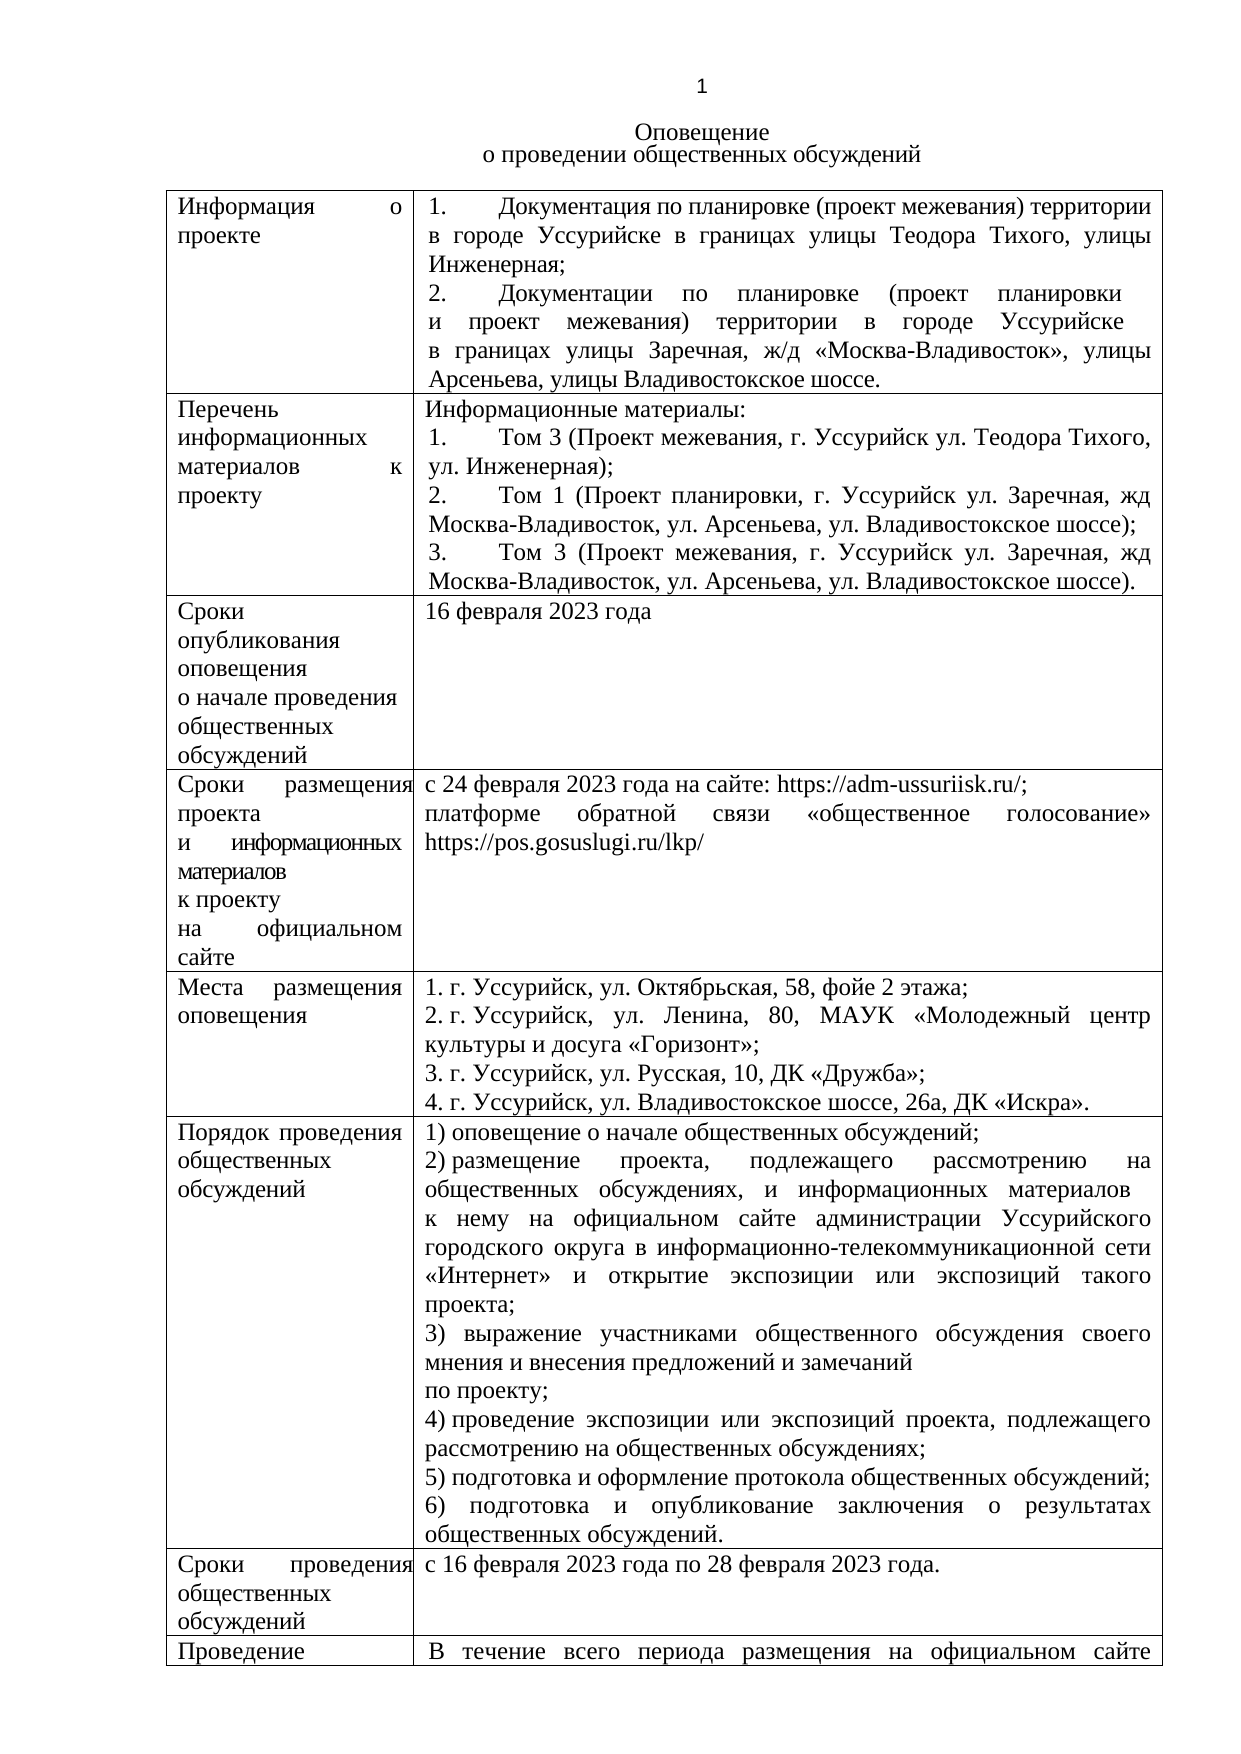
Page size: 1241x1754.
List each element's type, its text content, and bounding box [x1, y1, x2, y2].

text о проведении общественных обсуждений [177, 144, 1152, 167]
table_cell с 16 февраля 2023 года по 28 февраля 2023 года. [414, 1549, 1162, 1635]
table_cell c 24 февраля 2023 года на сайте: https://adm-ussuriisk.ru/; платформе обратной связи «общественное голосование» https://pos.gosuslugi.ru/lkp/ [414, 770, 1162, 971]
table_cell 1. г. Уссурийск, ул. Октябрьская, 58, фойе 2 этажа; 2. г. Уссурийск, ул. Ленина, 80, МАУК «Молодежный центр культуры и досуга «Горизонт»; 3. г. Уссурийск, ул. Русская, 10, ДК «Дружба»; 4. г. Уссурийск, ул. Владивостокское шоссе, 26а, ДК «Искра». [414, 972, 1162, 1116]
table_cell Сроки опубликования оповещения о начале проведения общественных обсуждений [167, 596, 413, 768]
table_cell Информационные материалы: Том 3 (Проект межевания, г. Уссурийск ул. Теодора Тихого, ул. Инженерная); Том 1 (Проект планировки, г. Уссурийск ул. Заречная, жд Москва-Владивосток, ул. Арсеньева, ул. Владивостокское шоссе); Том 3 (Проект межевания, г. Уссурийск ул. Заречная, жд Москва-Владивосток, ул. Арсеньева, ул. Владивостокское шоссе). [414, 394, 1162, 595]
table_header Информация о проекте [167, 191, 413, 393]
table_cell 16 февраля 2023 года [414, 596, 1162, 768]
table_cell Перечень информационных материалов к проекту [167, 394, 413, 595]
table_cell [167, 1636, 413, 1665]
table_cell Порядок проведения общественных обсуждений [167, 1117, 413, 1548]
table_cell Места размещения оповещения [167, 972, 413, 1116]
table_cell 1) оповещение о начале общественных обсуждений; 2) размещение проекта, подлежащего рассмотрению на общественных обсуждениях, и информационных материалов к нему на официальном сайте администрации Уссурийского городского округа в информационно-телекоммуникационной сети «Интернет» и открытие экспозиции или экспозиций такого проекта; 3) выражение участниками общественного обсуждения своего мнения и внесения предложений и замечаний по проекту; 4) проведение экспозиции или экспозиций проекта, подлежащего рассмотрению на общественных обсуждениях; 5) подготовка и оформление протокола общественных обсуждений; 6) подготовка и опубликование заключения о результатах общественных обсуждений. [414, 1117, 1162, 1548]
table_cell Сроки проведения общественных обсуждений [167, 1549, 413, 1635]
table_cell Сроки размещения проекта и информационных материалов к проекту на официальном сайте [167, 770, 413, 971]
table_header Документация по планировке (проект межевания) территории в городе Уссурийске в границах улицы Теодора Тихого, улицы Инженерная; Документации по планировке (проект планировки и проект межевания) территории в городе Уссурийске в границах улицы Заречная, ж/д «Москва-Владивосток», улицы Арсеньева, улицы Владивостокское шоссе. [414, 191, 1162, 393]
text Оповещение [177, 122, 1152, 144]
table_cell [414, 1636, 1162, 1665]
